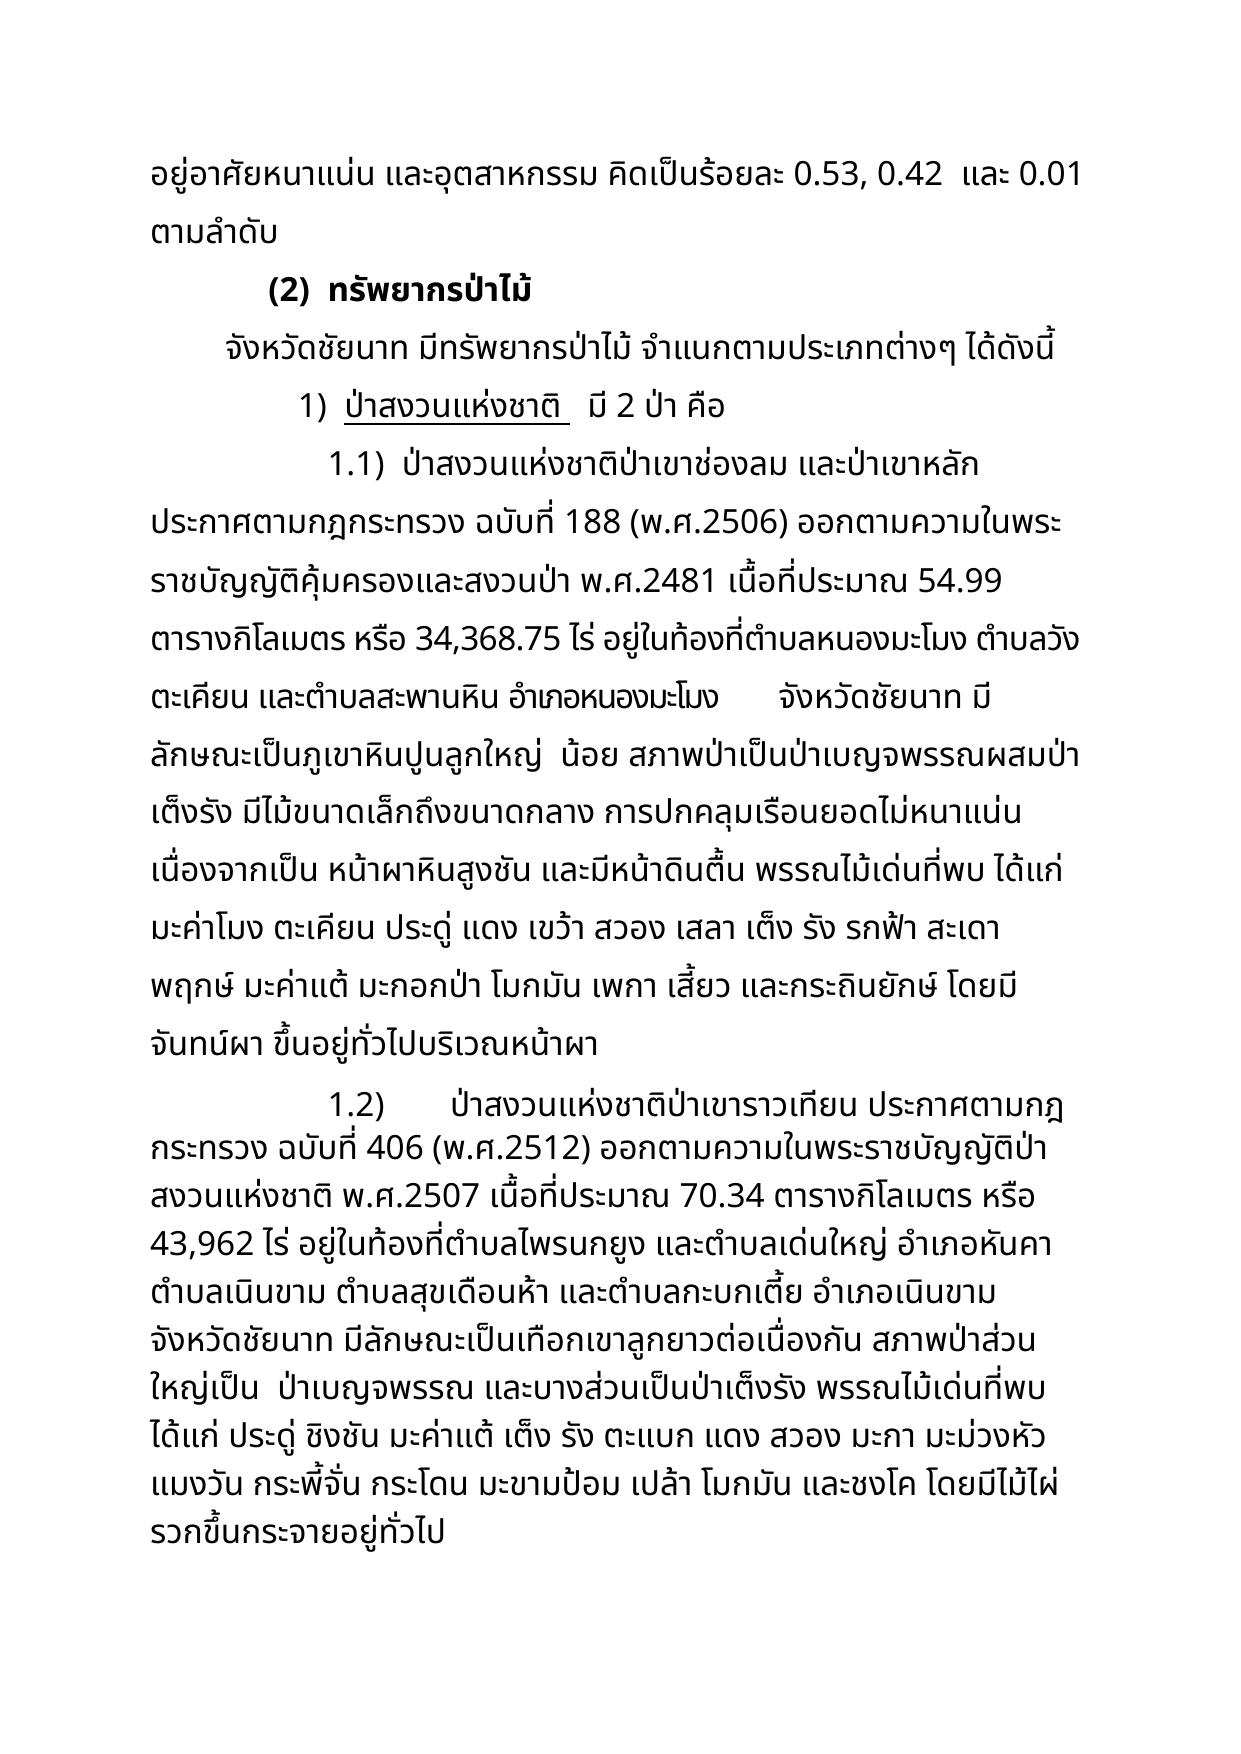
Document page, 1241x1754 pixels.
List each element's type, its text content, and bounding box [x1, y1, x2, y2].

list 1.1) ป่าสงวนแห่งชาติป่าเขาช่องลม และป่าเขาหลัก ประกาศตามกฎกระทรวง ฉบับที่ 188 (พ.ศ.2506) ออกตามความในพระราชบัญญัติคุ้มครองและสงวนป่า พ.ศ.2481 เนื้อที่ประมาณ 54.99 ตารางกิโลเมตร หรือ 34,368.75 ไร่ อยู่ในท้องที่ตำบลหนองมะโมง ตำบลวังตะเคียน และตำบลสะพานหิน อำเภอหนองมะโมง จังหวัดชัยนาท มีลักษณะเป็นภูเขาหินปูนลูกใหญ่ น้อย สภาพป่าเป็นป่าเบญจพรรณผสมป่าเต็งรัง มีไม้ขนาดเล็กถึงขนาดกลาง การปกคลุมเรือนยอดไม่หนาแน่น เนื่องจากเป็น หน้าผาหินสูงชัน และมีหน้าดินตื้น พรรณไม้เด่นที่พบ ได้แก่ มะค่าโมง ตะเคียน ประดู่ แดง เขว้า สวอง เสลา เต็ง รัง รกฟ้า สะเดา พฤกษ์ มะค่าแต้ มะกอกป่า โมกมัน เพกา เสี้ยว และกระถินยักษ์ โดยมีจันทน์ผา ขึ้นอยู่ทั่วไปบริเวณหน้าผา [150, 440, 1090, 1071]
text จังหวัดชัยนาท มีทรัพยากรป่าไม้ จำแนกตามประเภทต่างๆ ได้ดังนี้ [150, 324, 1090, 374]
list 1.2) ป่าสงวนแห่งชาติป่าเขาราวเทียน ประกาศตามกฎกระทรวง ฉบับที่ 406 (พ.ศ.2512) ออกตามความในพระราชบัญญัติป่าสงวนแห่งชาติ พ.ศ.2507 เนื้อที่ประมาณ 70.34 ตารางกิโลเมตร หรือ 43,962 ไร่ อยู่ในท้องที่ตำบลไพรนกยูง และตำบลเด่นใหญ่ อำเภอหันคา ตำบลเนินขาม ตำบลสุขเดือนห้า และตำบลกะบกเตี้ย อำเภอเนินขาม จังหวัดชัยนาท มีลักษณะเป็นเทือกเขาลูกยาวต่อเนื่องกัน สภาพป่าส่วนใหญ่เป็น ป่าเบญจพรรณ และบางส่วนเป็นป่าเต็งรัง พรรณไม้เด่นที่พบ ได้แก่ ประดู่ ชิงชัน มะค่าแต้ เต็ง รัง ตะแบก แดง สวอง มะกา มะม่วงหัวแมงวัน กระพี้จั่น กระโดน มะขามป้อม เปล้า โมกมัน และชงโค โดยมีไม้ไผ่รวกขึ้นกระจายอยู่ทั่วไป [150, 1078, 1090, 1558]
list 1) ป่าสงวนแห่งชาติ มี 2 ป่า คือ [150, 382, 1090, 433]
text (2) ทรัพยากรป่าไม้ [150, 266, 1090, 317]
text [150, 150, 1090, 258]
